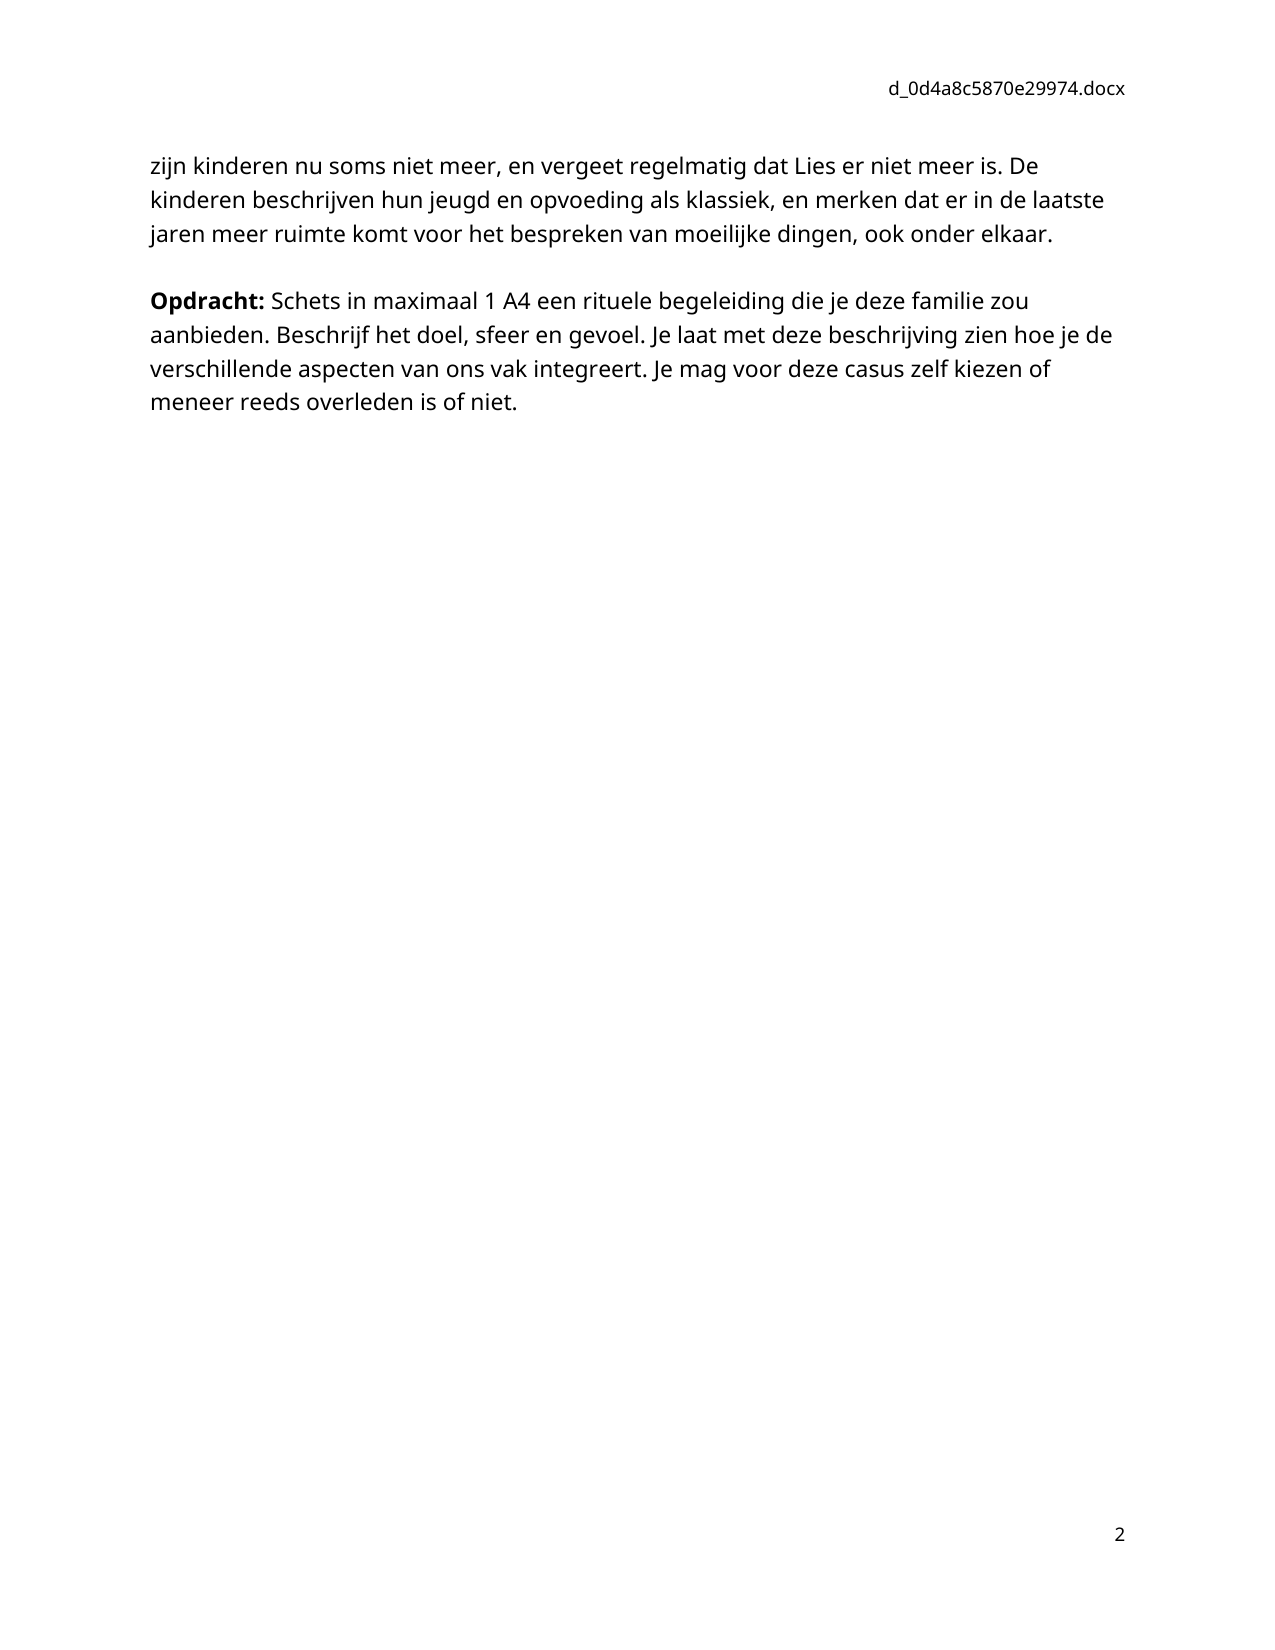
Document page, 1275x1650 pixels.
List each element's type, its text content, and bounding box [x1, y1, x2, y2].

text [150, 150, 1125, 249]
text Opdracht: Schets in maximaal 1 A4 een rituele begeleiding die je deze familie zou aanbieden. Beschrijf het doel, sfeer en gevoel. Je laat met deze beschrijving zien hoe je de verschillende aspecten van ons vak integreert. Je mag voor deze casus zelf kiezen of meneer reeds overleden is of niet. [150, 285, 1125, 417]
